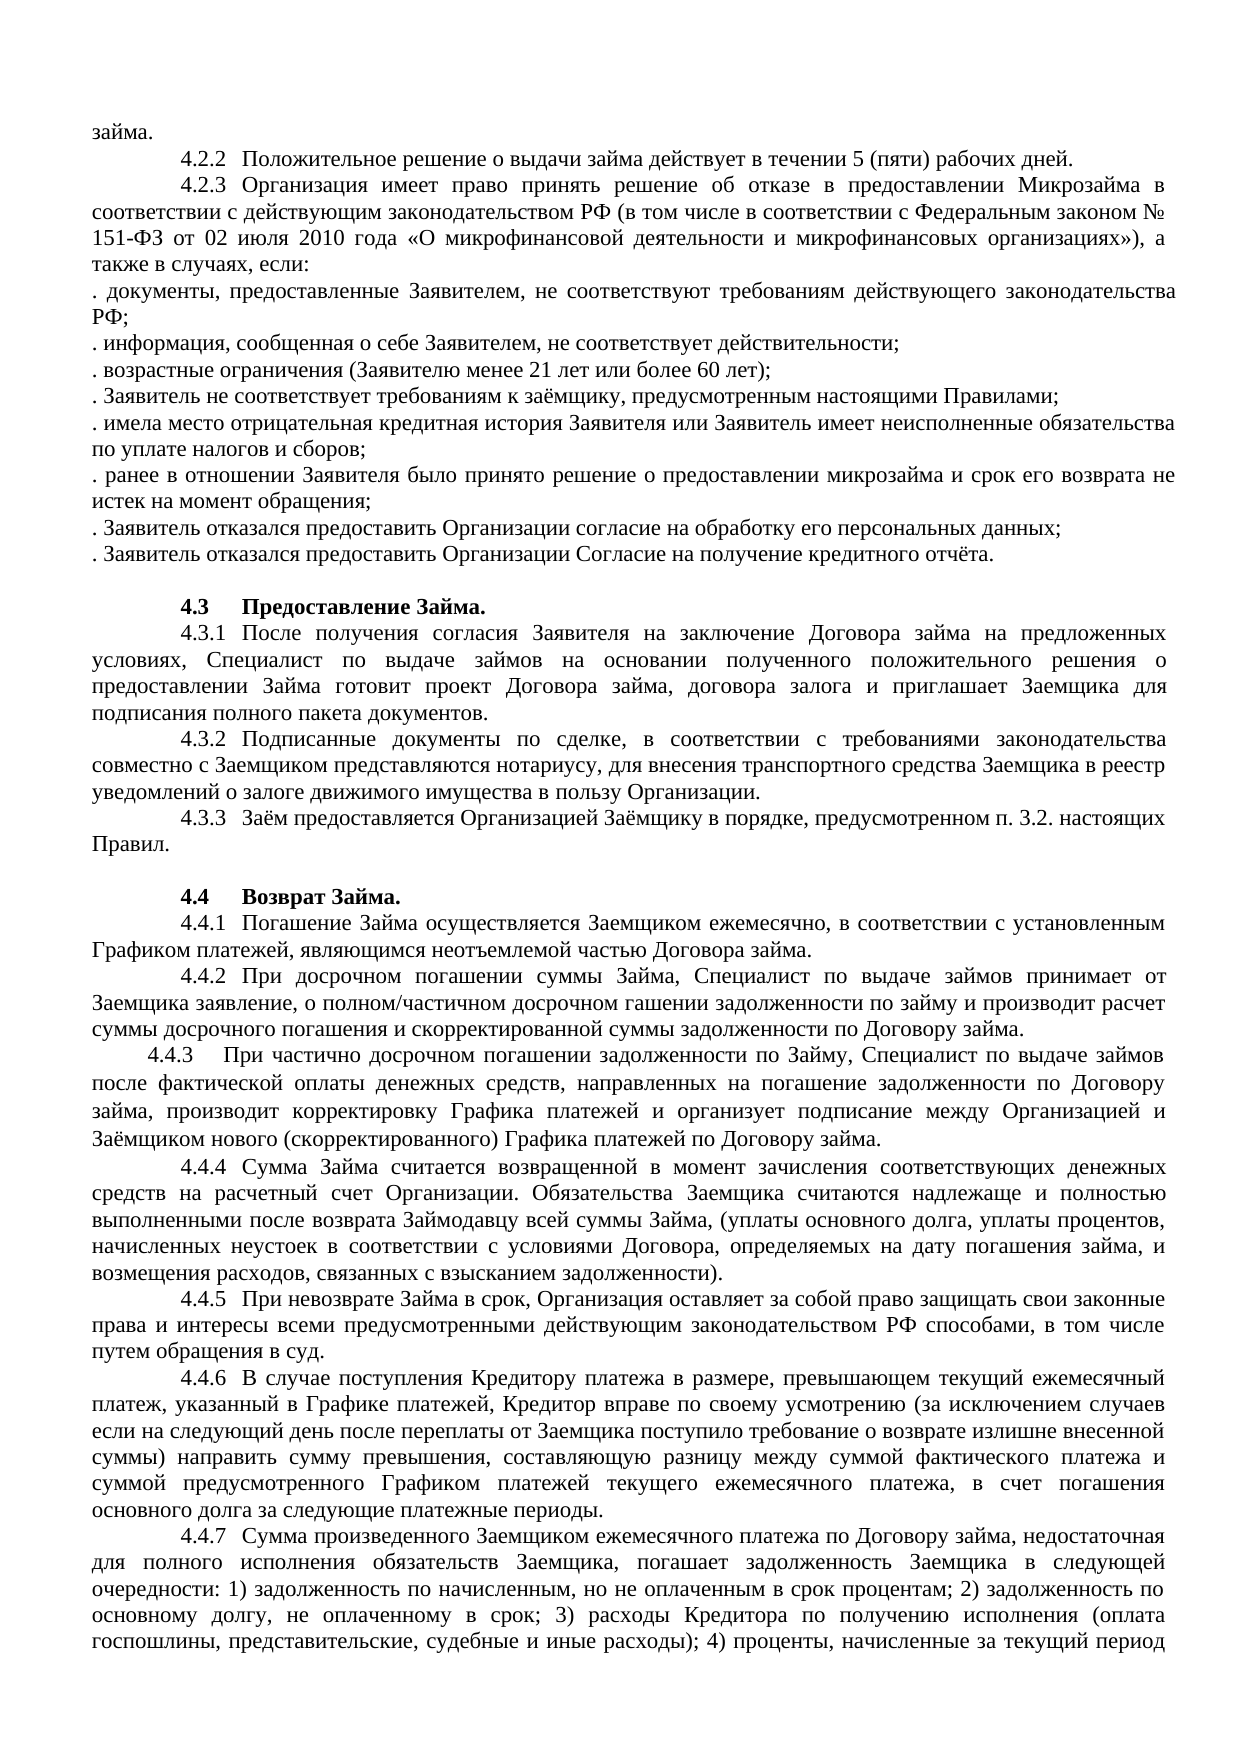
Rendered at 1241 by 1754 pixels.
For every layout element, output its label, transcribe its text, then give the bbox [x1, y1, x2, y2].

text . ранее в отношении Заявителя было принято решение о предоставлении микрозайма и срок его возврата не истек на момент обращения; [92, 461, 1178, 514]
list Подписанные документы по сделке, в соответствии с требованиями законодательства совместно с Заемщиком представляются нотариусу, для внесения транспортного средства Заемщика в реестр уведомлений о залоге движимого имущества в пользу Организации. [92, 725, 1167, 804]
subtitle Предоставление Займа. [92, 593, 1178, 619]
text . Заявитель отказался предоставить Организации согласие на обработку его персональных данных; [92, 514, 1178, 540]
list Организация имеет право принять решение об отказе в предоставлении Микрозайма в соответствии с действующим законодательством РФ (в том числе в соответствии с Федеральным законом № 151-ФЗ от 02 июля 2010 года «О микрофинансовой деятельности и микрофинансовых организациях»), а также в случаях, если: [92, 171, 1167, 277]
text . Заявитель не соответствует требованиям к заёмщику, предусмотренным настоящими Правилами; [92, 382, 1178, 408]
list Заём предоставляется Организацией Заёмщику в порядке, предусмотренном п. 3.2. настоящих Правил. [92, 804, 1167, 857]
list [92, 118, 1167, 144]
text . Заявитель отказался предоставить Организации Согласие на получение кредитного отчёта. [92, 540, 1178, 567]
list В случае поступления Кредитору платежа в размере, превышающем текущий ежемесячный платеж, указанный в Графике платежей, Кредитор вправе по своему усмотрению (за исключением случаев если на следующий день после переплаты от Заемщика поступило требование о возврате излишне внесенной суммы) направить сумму превышения, составляющую разницу между суммой фактического платежа и суммой предусмотренного Графиком платежей текущего ежемесячного платежа, в счет погашения основного долга за следующие платежные периоды. [92, 1364, 1167, 1522]
list При частично досрочном погашении задолженности по Займу, Специалист по выдаче займов после фактической оплаты денежных средств, направленных на погашение задолженности по Договору займа, производит корректировку Графика платежей и организует подписание между Организацией и Заёмщиком нового (скорректированного) Графика платежей по Договору займа. [92, 1041, 1166, 1152]
list При досрочном погашении суммы Займа, Специалист по выдаче займов принимает от Заемщика заявление, о полном/частичном досрочном гашении задолженности по займу и производит расчет суммы досрочного погашения и скорректированной суммы задолженности по Договору займа. [92, 962, 1167, 1041]
text . документы, предоставленные Заявителем, не соответствуют требованиям действующего законодательства РФ; [92, 277, 1178, 329]
list После получения согласия Заявителя на заключение Договора займа на предложенных условиях, Специалист по выдаче займов на основании полученного положительного решения о предоставлении Займа готовит проект Договора займа, договора залога и приглашает Заемщика для подписания полного пакета документов. [92, 619, 1167, 725]
subtitle Возврат Займа. [92, 883, 1178, 909]
text . информация, сообщенная о себе Заявителем, не соответствует действительности; [92, 329, 1178, 356]
text . имела место отрицательная кредитная история Заявителя или Заявитель имеет неисполненные обязательства по уплате налогов и сборов; [92, 408, 1178, 461]
text . возрастные ограничения (Заявителю менее 21 лет или более 60 лет); [92, 356, 1178, 382]
list При невозврате Займа в срок, Организация оставляет за собой право защищать свои законные права и интересы всеми предусмотренными действующим законодательством РФ способами, в том числе путем обращения в суд. [92, 1285, 1167, 1364]
list Положительное решение о выдачи займа действует в течении 5 (пяти) рабочих дней. [92, 145, 1167, 171]
list Погашение Займа осуществляется Заемщиком ежемесячно, в соответствии с установленным Графиком платежей, являющимся неотъемлемой частью Договора займа. [92, 909, 1167, 962]
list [92, 1522, 1167, 1654]
list Сумма Займа считается возвращенной в момент зачисления соответствующих денежных средств на расчетный счет Организации. Обязательства Заемщика считаются надлежаще и полностью выполненными после возврата Займодавцу всей суммы Займа, (уплаты основного долга, уплаты процентов, начисленных неустоек в соответствии с условиями Договора, определяемых на дату погашения займа, и возмещения расходов, связанных с взысканием задолженности). [92, 1153, 1167, 1285]
